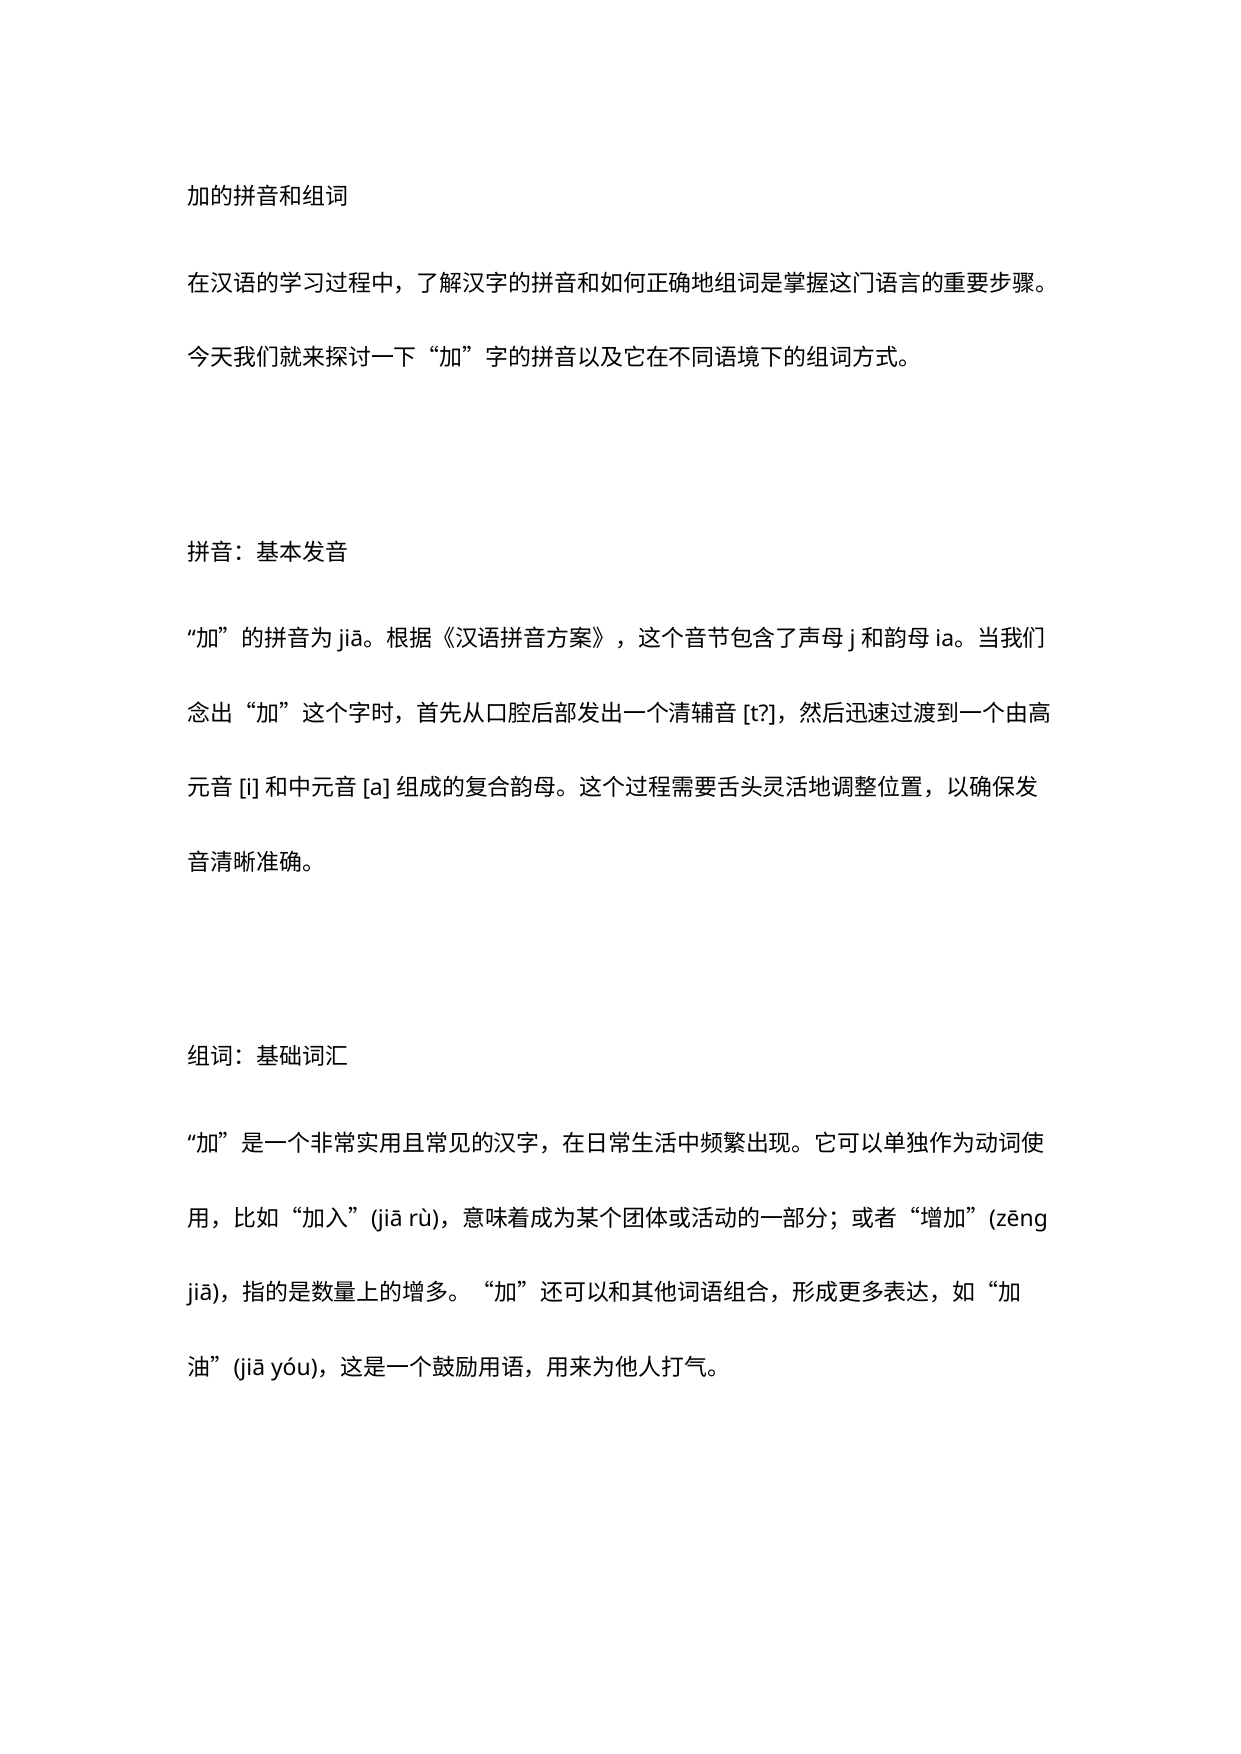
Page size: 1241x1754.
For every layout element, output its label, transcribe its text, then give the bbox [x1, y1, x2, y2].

text 在汉语的学习过程中，了解汉字的拼音和如何正确地组词是掌握这门语言的重要步骤。今天我们就来探讨一下“加”字的拼音以及它在不同语境下的组词方式。 [187, 248, 1053, 388]
text “加”的拼音为 jiā。根据《汉语拼音方案》，这个音节包含了声母 j 和韵母 ia。当我们念出“加”这个字时，首先从口腔后部发出一个清辅音 [t?]，然后迅速过渡到一个由高元音 [i] 和中元音 [a] 组成的复合韵母。这个过程需要舌头灵活地调整位置，以确保发音清晰准确。 [187, 604, 1053, 893]
text 组词：基础词汇 [187, 1022, 1053, 1087]
text “加”是一个非常实用且常见的汉字，在日常生活中频繁出现。它可以单独作为动词使用，比如“加入”(jiā rù)，意味着成为某个团体或活动的一部分；或者“增加”(zēng jiā)，指的是数量上的增多。“加”还可以和其他词语组合，形成更多表达，如“加油”(jiā yóu)，这是一个鼓励用语，用来为他人打气。 [187, 1109, 1053, 1398]
text 拼音：基本发音 [187, 517, 1053, 582]
text 加的拼音和组词 [187, 162, 1053, 227]
